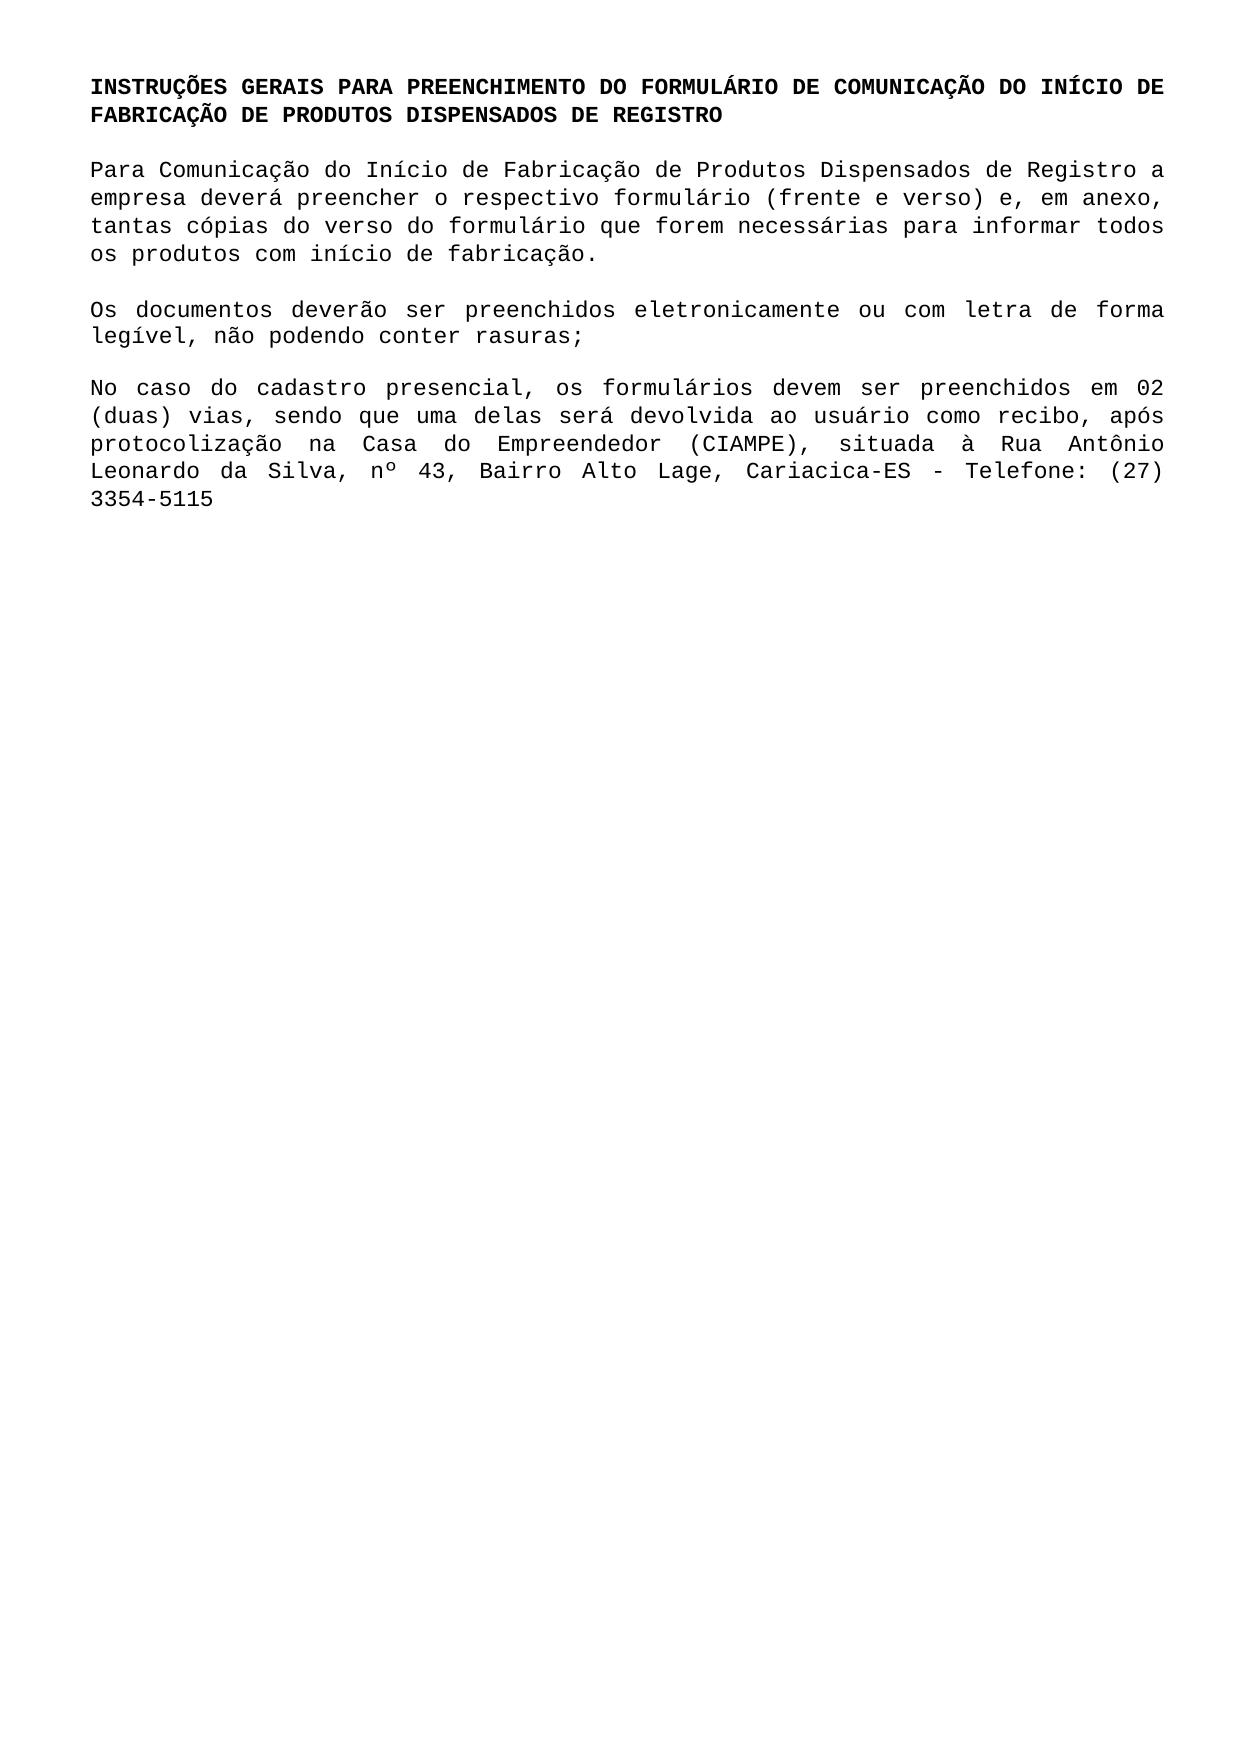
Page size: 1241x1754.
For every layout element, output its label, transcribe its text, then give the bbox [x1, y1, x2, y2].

text No caso do cadastro presencial, os formulários devem ser preenchidos em 02 (duas) vias, sendo que uma delas será devolvida ao usuário como recibo, após protocolização na Casa do Empreendedor (CIAMPE), situada à Rua Antônio Leonardo da Silva, nº 43, Bairro Alto Lage, Cariacica-ES - Telefone: (27) 3354-5115 [90, 376, 1165, 514]
text INSTRUÇÕES GERAIS PARA PREENCHIMENTO DO FORMULÁRIO DE COMUNICAÇÃO DO INÍCIO DE FABRICAÇÃO DE PRODUTOS DISPENSADOS DE REGISTRO [90, 75, 1165, 129]
text Os documentos deverão ser preenchidos eletronicamente ou com letra de forma legível, não podendo conter rasuras; [90, 298, 1165, 350]
text Para Comunicação do Início de Fabricação de Produtos Dispensados de Registro a empresa deverá preencher o respectivo formulário (frente e verso) e, em anexo, tantas cópias do verso do formulário que forem necessárias para informar todos os produtos com início de fabricação. [90, 159, 1165, 268]
